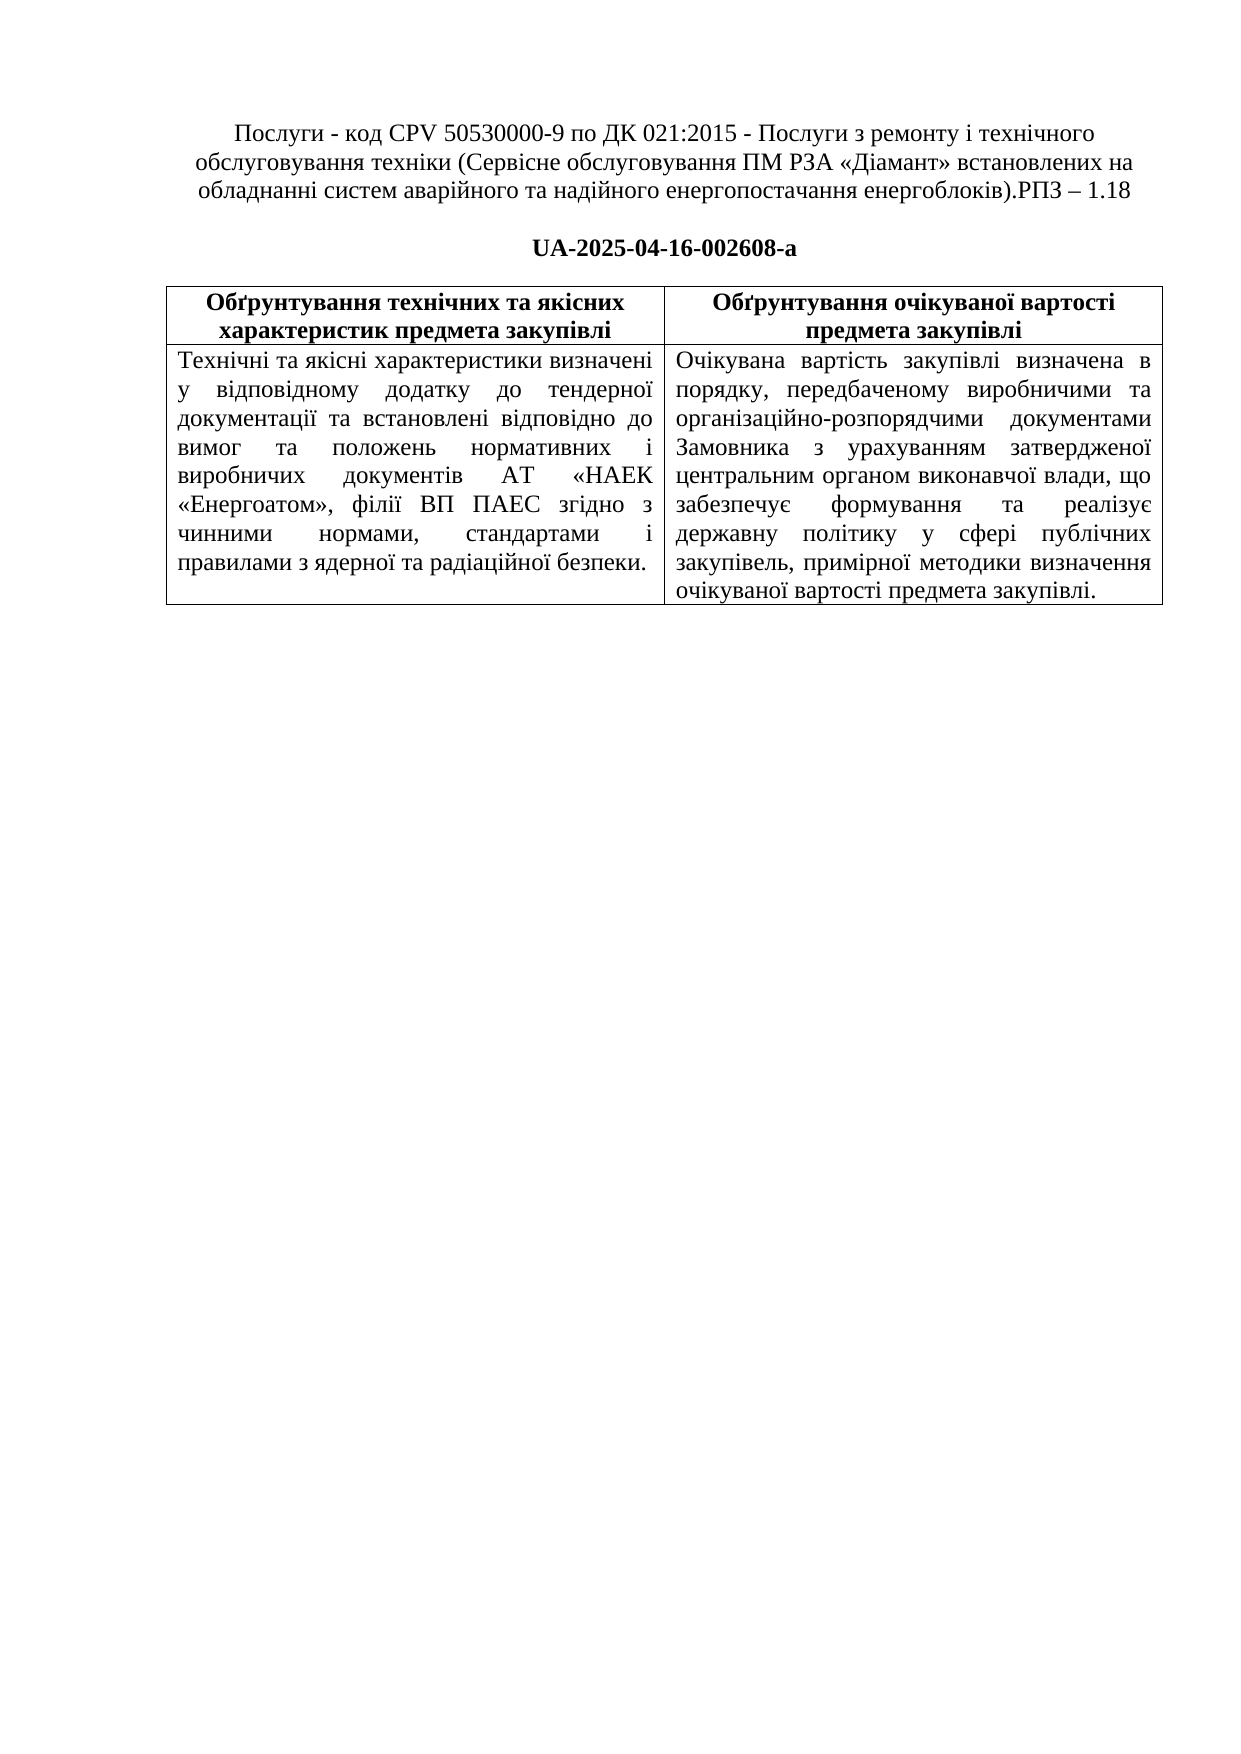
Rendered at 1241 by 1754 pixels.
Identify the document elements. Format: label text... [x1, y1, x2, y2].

table_header Обґрунтування очікуваної вартості предмета закупівлі [665, 287, 1162, 344]
text Послуги - код CPV 50530000-9 по ДК 021:2015 - Послуги з ремонту і технічного обслуговування техніки (Сервісне обслуговування ПМ РЗА «Діамант» встановлених на обладнанні систем аварійного та надійного енергопостачання енергоблоків).РПЗ – 1.18 [177, 118, 1152, 204]
table_header Обґрунтування технічних та якісних характеристик предмета закупівлі [167, 287, 664, 344]
table_cell Очікувана вартість закупівлі визначена в порядку, передбаченому виробничими та організаційно-розпорядчими документами Замовника з урахуванням затвердженої центральним органом виконавчої влади, що забезпечує формування та реалізує державну політику у сфері публічних закупівель, примірної методики визначення очікуваної вартості предмета закупівлі. [665, 345, 1162, 604]
table_cell Технічні та якісні характеристики визначені у відповідному додатку до тендерної документації та встановлені відповідно до вимог та положень нормативних і виробничих документів АТ «НАЕК «Енергоатом», філії ВП ПАЕС згідно з чинними нормами, стандартами і правилами з ядерної та радіаційної безпеки. [167, 345, 664, 604]
text UA-2025-04-16-002608-a [177, 233, 1152, 262]
